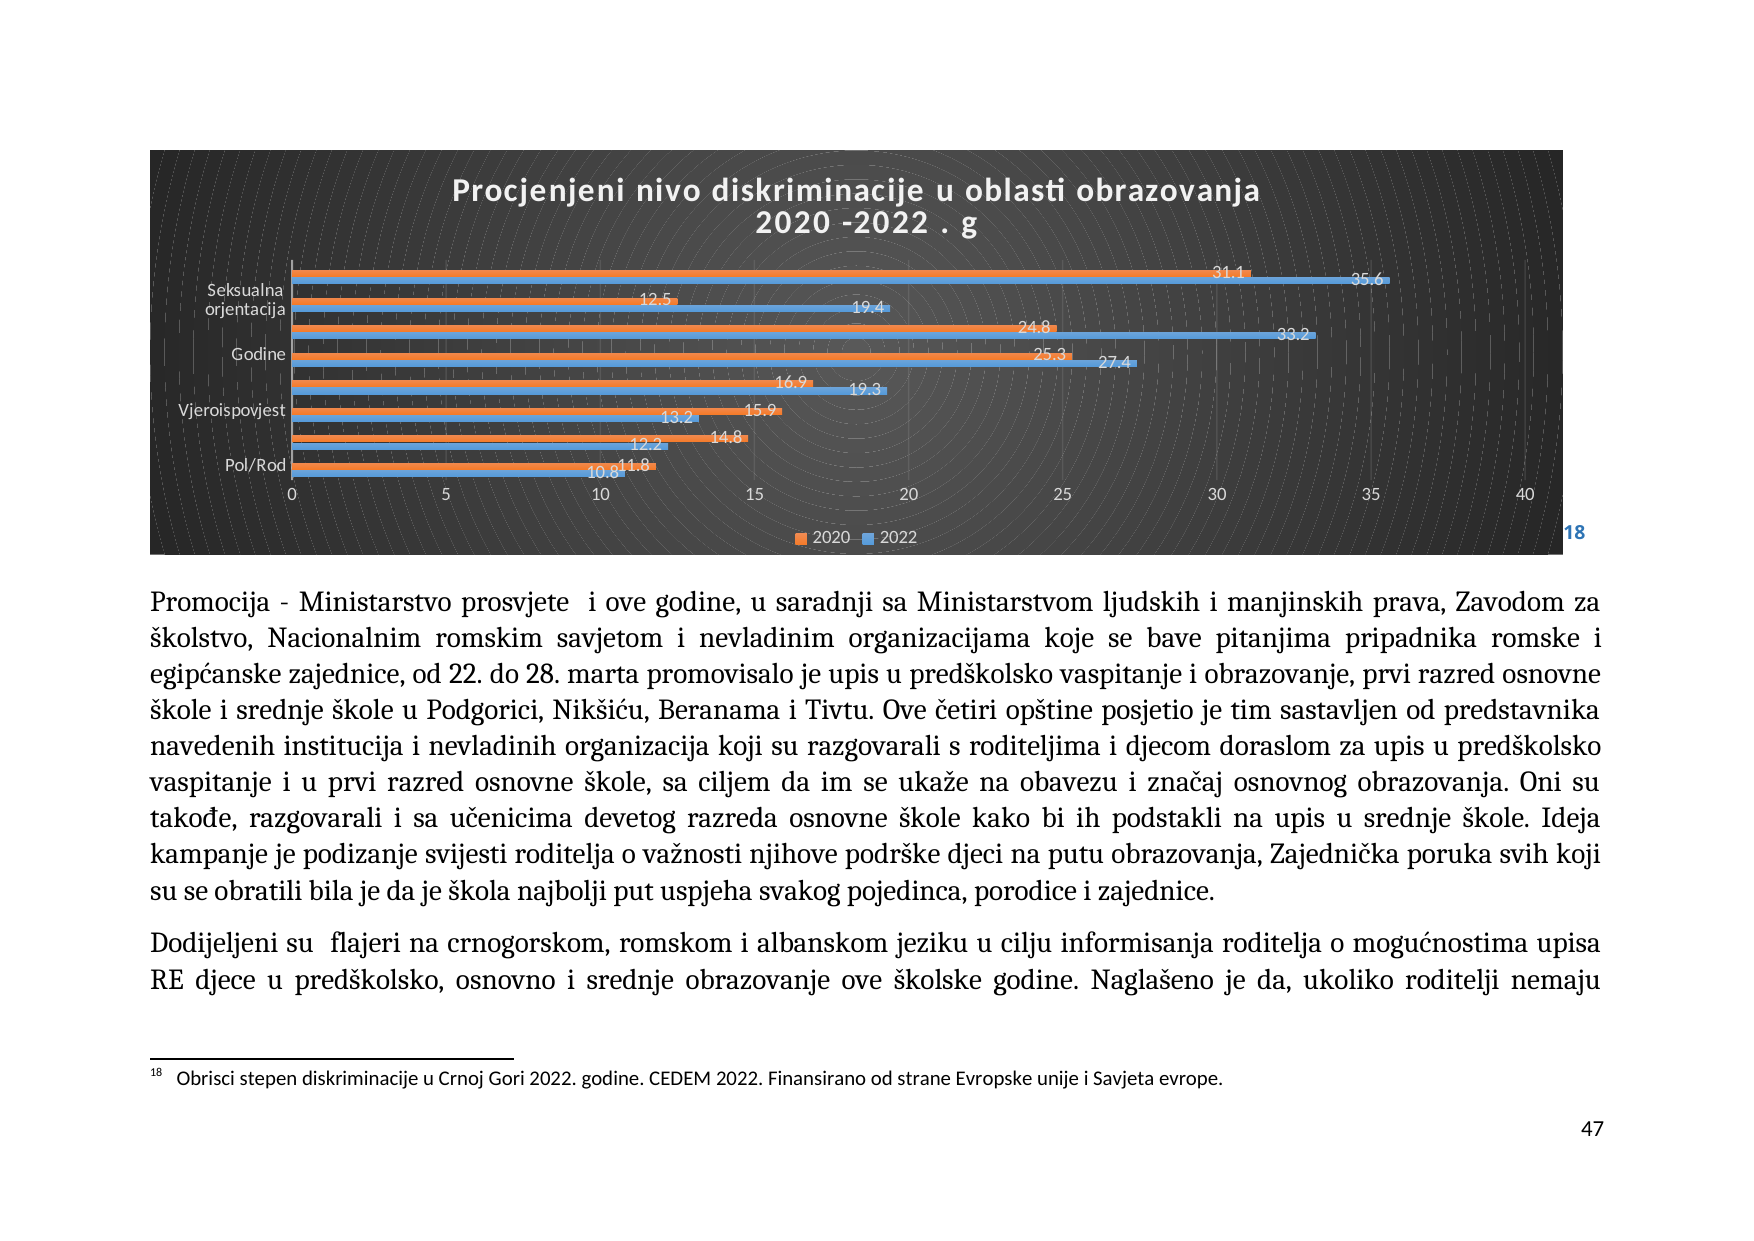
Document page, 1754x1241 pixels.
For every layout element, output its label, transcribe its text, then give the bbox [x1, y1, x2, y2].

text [150, 927, 1604, 996]
text Promocija - Ministarstvo prosvjete i ove godine, u saradnji sa Ministarstvom ljudskih i manjinskih prava, Zavodom za školstvo, Nacionalnim romskim savjetom i nevladinim organizacijama koje se bave pitanjima pripadnika romske i egipćanske zajednice, od 22. do 28. marta promovisalo je upis u predškolsko vaspitanje i obrazovanje, prvi razred osnovne škole i srednje škole u Podgorici, Nikšiću, Beranama i Tivtu. Ove četiri opštine posjetio je tim sastavljen od predstavnika navedenih institucija i nevladinih organizacija koji su razgovarali s roditeljima i djecom doraslom za upis u predškolsko vaspitanje i u prvi razred osnovne škole, sa ciljem da im se ukaže na obavezu i značaj osnovnog obrazovanja. Oni su takođe, razgovarali i sa učenicima devetog razreda osnovne škole kako bi ih podstakli na upis u srednje škole. Ideja kampanje je podizanje svijesti roditelja o važnosti njihove podrške djeci na putu obrazovanja, Zajednička poruka svih koji su se obratili bila je da je škola najbolji put uspjeha svakog pojedinca, porodice i zajednice. [150, 585, 1604, 907]
